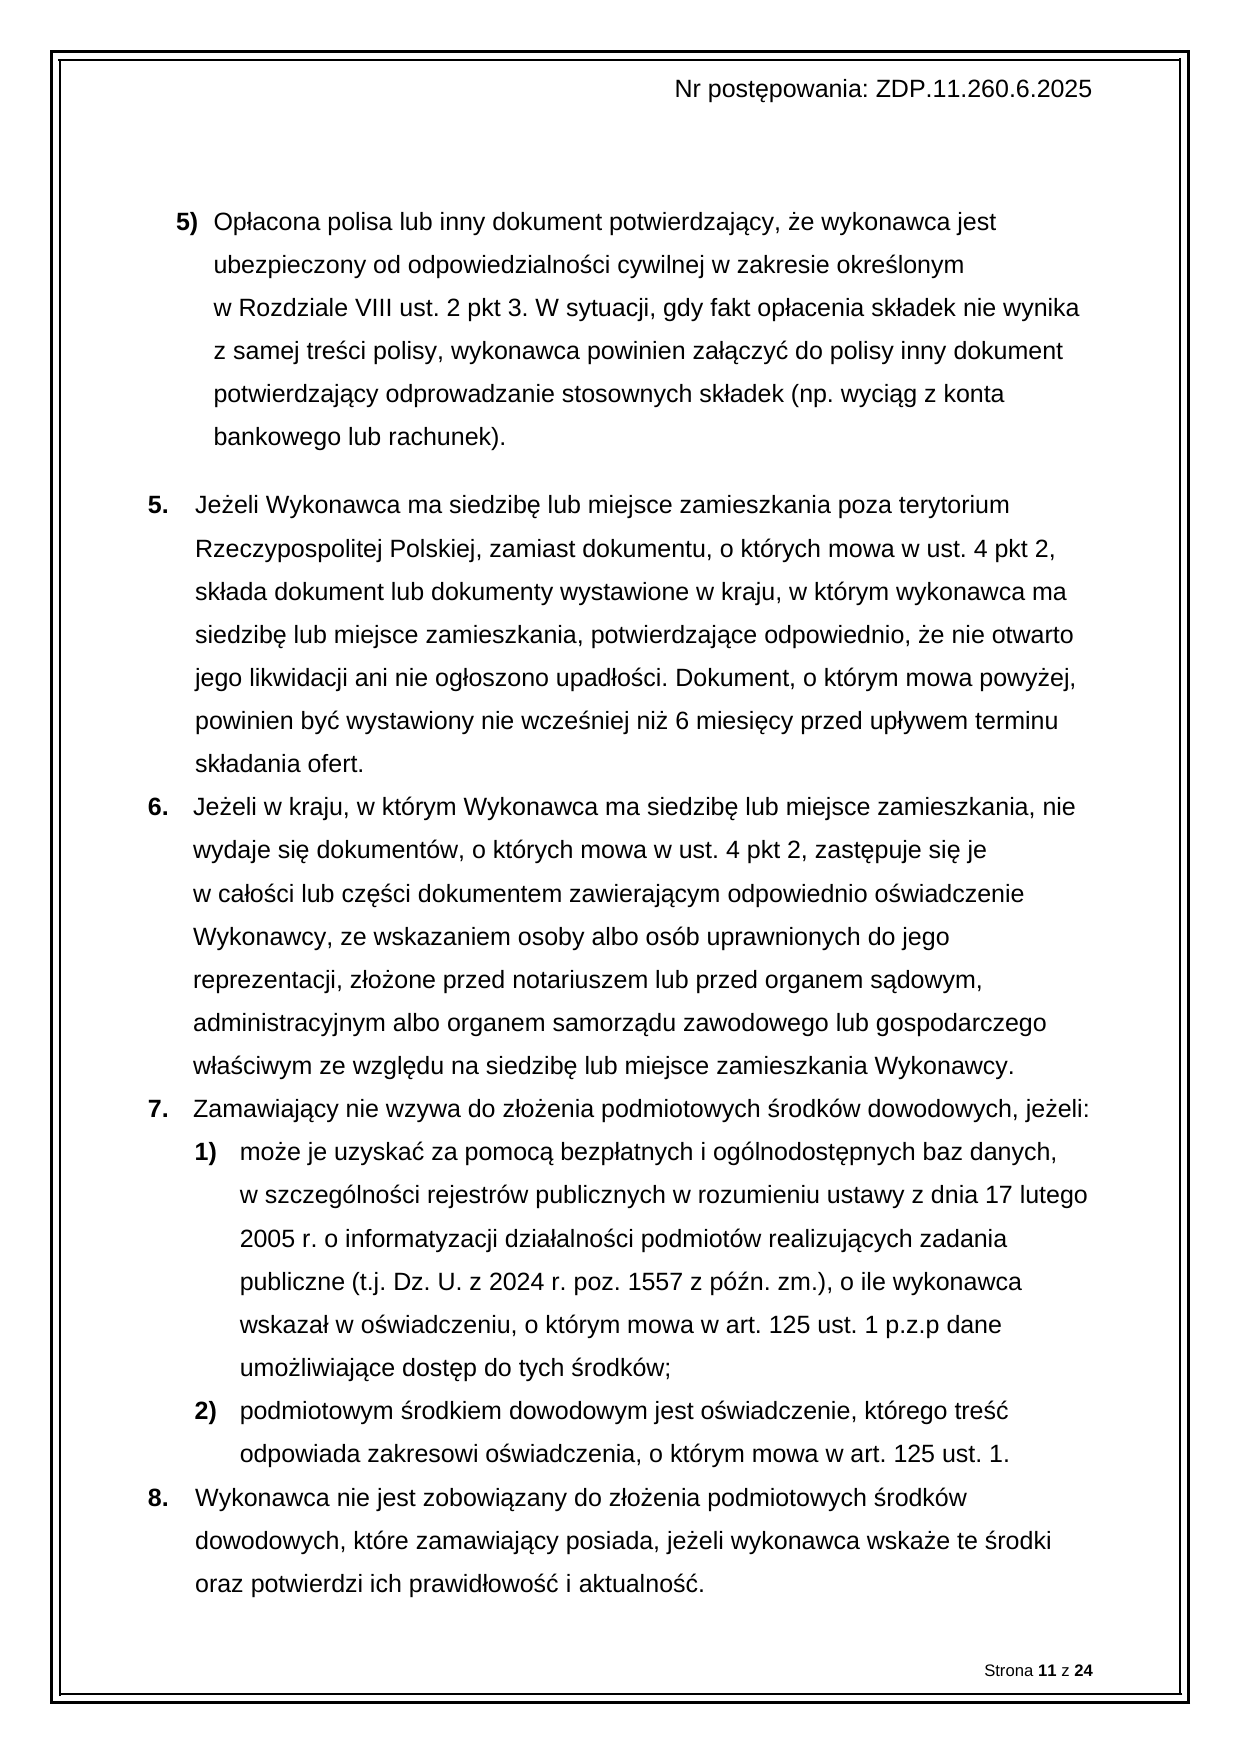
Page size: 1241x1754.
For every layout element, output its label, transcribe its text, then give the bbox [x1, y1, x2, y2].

list Zamawiający nie wzywa do złożenia podmiotowych środków dowodowych, jeżeli: [148, 1094, 1092, 1123]
list 2) podmiotowym środkiem dowodowym jest oświadczenie, którego treść odpowiada zakresowi oświadczenia, o którym mowa w art. 125 ust. 1. [194, 1396, 1092, 1468]
list Jeżeli Wykonawca ma siedzibę lub miejsce zamieszkania poza terytorium Rzeczypospolitej Polskiej, zamiast dokumentu, o których mowa w ust. 4 pkt 2, składa dokument lub dokumenty wystawione w kraju, w którym wykonawca ma siedzibę lub miejsce zamieszkania, potwierdzające odpowiednio, że nie otwarto jego likwidacji ani nie ogłoszono upadłości. Dokument, o którym mowa powyżej, powinien być wystawiony nie wcześniej niż 6 miesięcy przed upływem terminu składania ofert. [148, 491, 1092, 778]
list Jeżeli w kraju, w którym Wykonawca ma siedzibę lub miejsce zamieszkania, nie wydaje się dokumentów, o których mowa w ust. 4 pkt 2, zastępuje się je w całości lub części dokumentem zawierającym odpowiednio oświadczenie Wykonawcy, ze wskazaniem osoby albo osób uprawnionych do jego reprezentacji, złożone przed notariuszem lub przed organem sądowym, administracyjnym albo organem samorządu zawodowego lub gospodarczego właściwym ze względu na siedzibę lub miejsce zamieszkania Wykonawcy. [148, 792, 1092, 1080]
list 1) może je uzyskać za pomocą bezpłatnych i ogólnodostępnych baz danych, w szczególności rejestrów publicznych w rozumieniu ustawy z dnia 17 lutego 2005 r. o informatyzacji działalności podmiotów realizujących zadania publiczne (t.j. Dz. U. z 2024 r. poz. 1557 z późn. zm.), o ile wykonawca wskazał w oświadczeniu, o którym mowa w art. 125 ust. 1 p.z.p dane umożliwiające dostęp do tych środków; [194, 1137, 1092, 1382]
list Opłacona polisa lub inny dokument potwierdzający, że wykonawca jest ubezpieczony od odpowiedzialności cywilnej w zakresie określonym w Rozdziale VIII ust. 2 pkt 3. W sytuacji, gdy fakt opłacenia składek nie wynika z samej treści polisy, wykonawca powinien załączyć do polisy inny dokument potwierdzający odprowadzanie stosownych składek (np. wyciąg z konta bankowego lub rachunek). [176, 207, 1092, 451]
list Wykonawca nie jest zobowiązany do złożenia podmiotowych środków dowodowych, które zamawiający posiada, jeżeli wykonawca wskaże te środki oraz potwierdzi ich prawidłowość i aktualność. [148, 1482, 1092, 1597]
